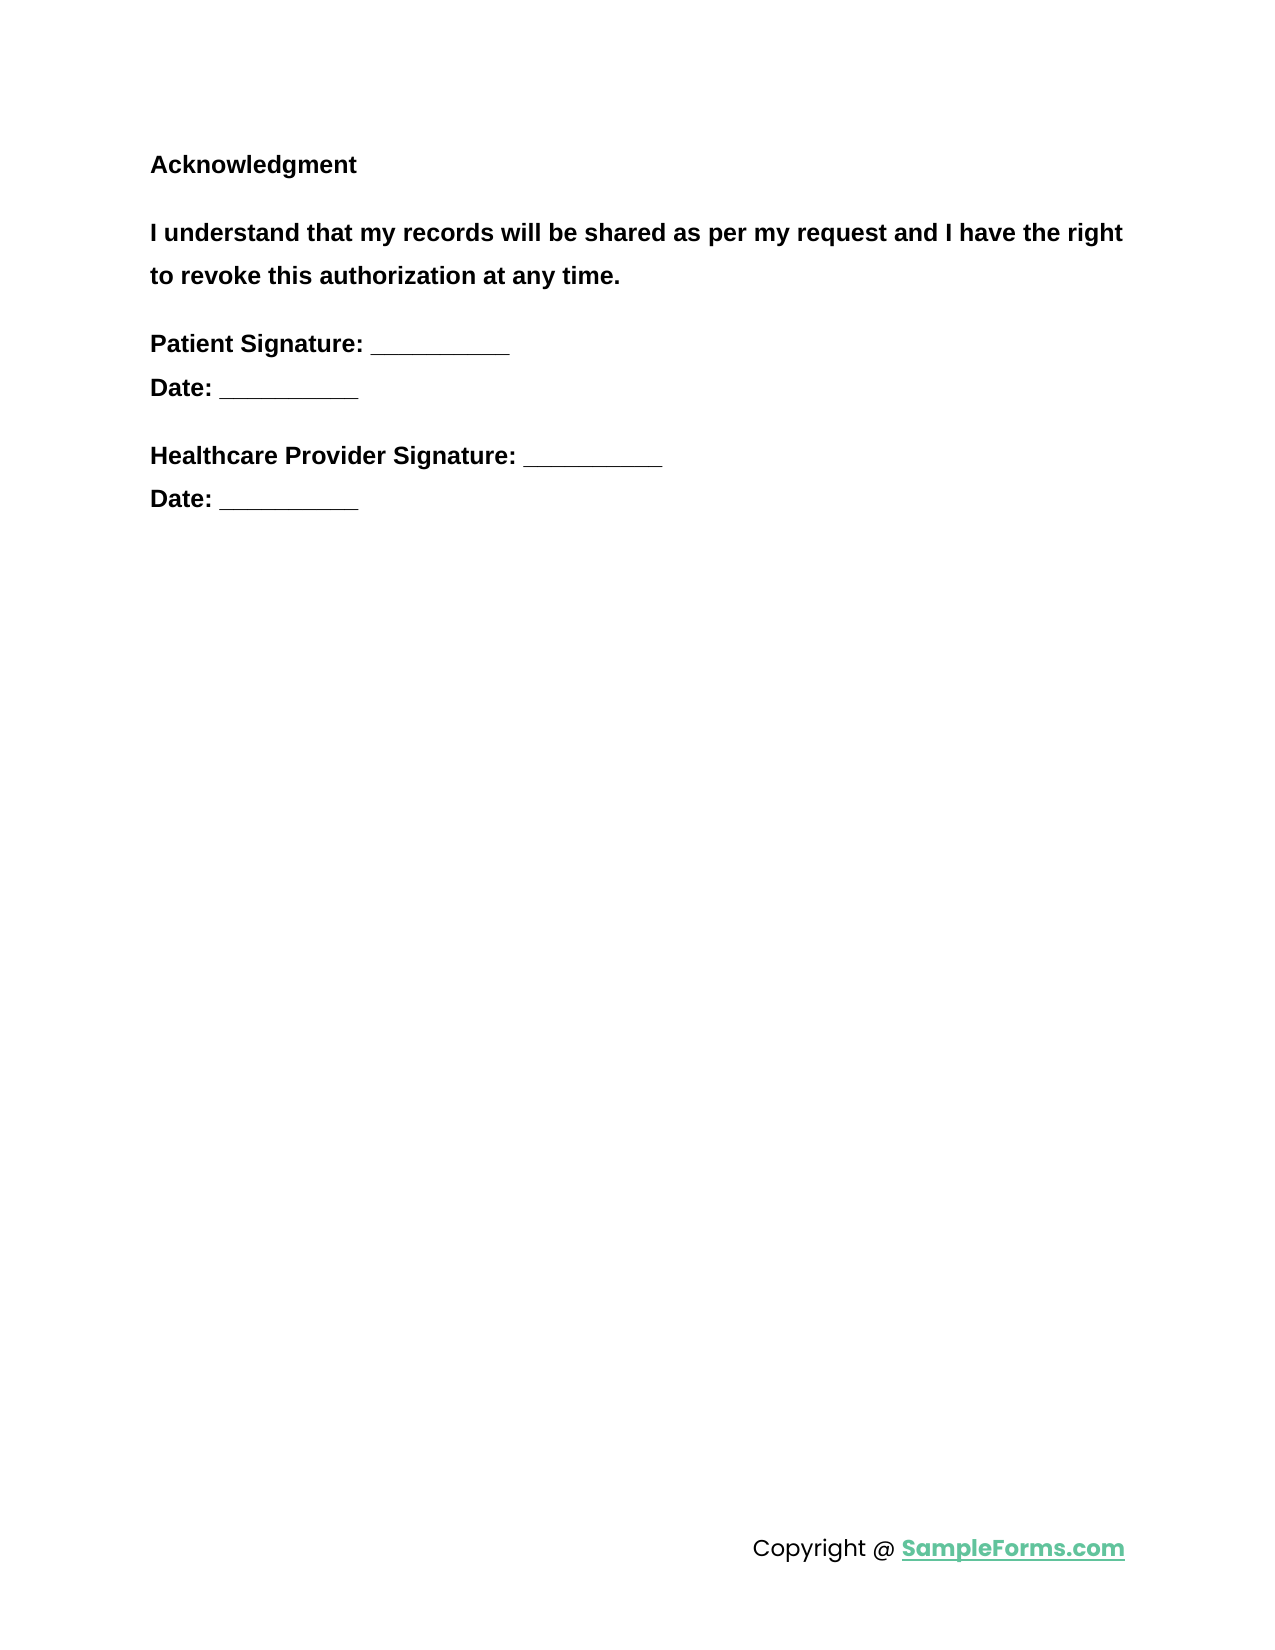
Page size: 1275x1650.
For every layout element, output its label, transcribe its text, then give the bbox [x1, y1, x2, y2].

text Patient Signature: __________ Date: __________ [150, 329, 1125, 401]
text Healthcare Provider Signature: __________ Date: __________ [150, 441, 1125, 512]
text I understand that my records will be shared as per my request and I have the right to revoke this authorization at any time. [150, 218, 1125, 290]
subtitle Acknowledgment [150, 150, 1125, 179]
